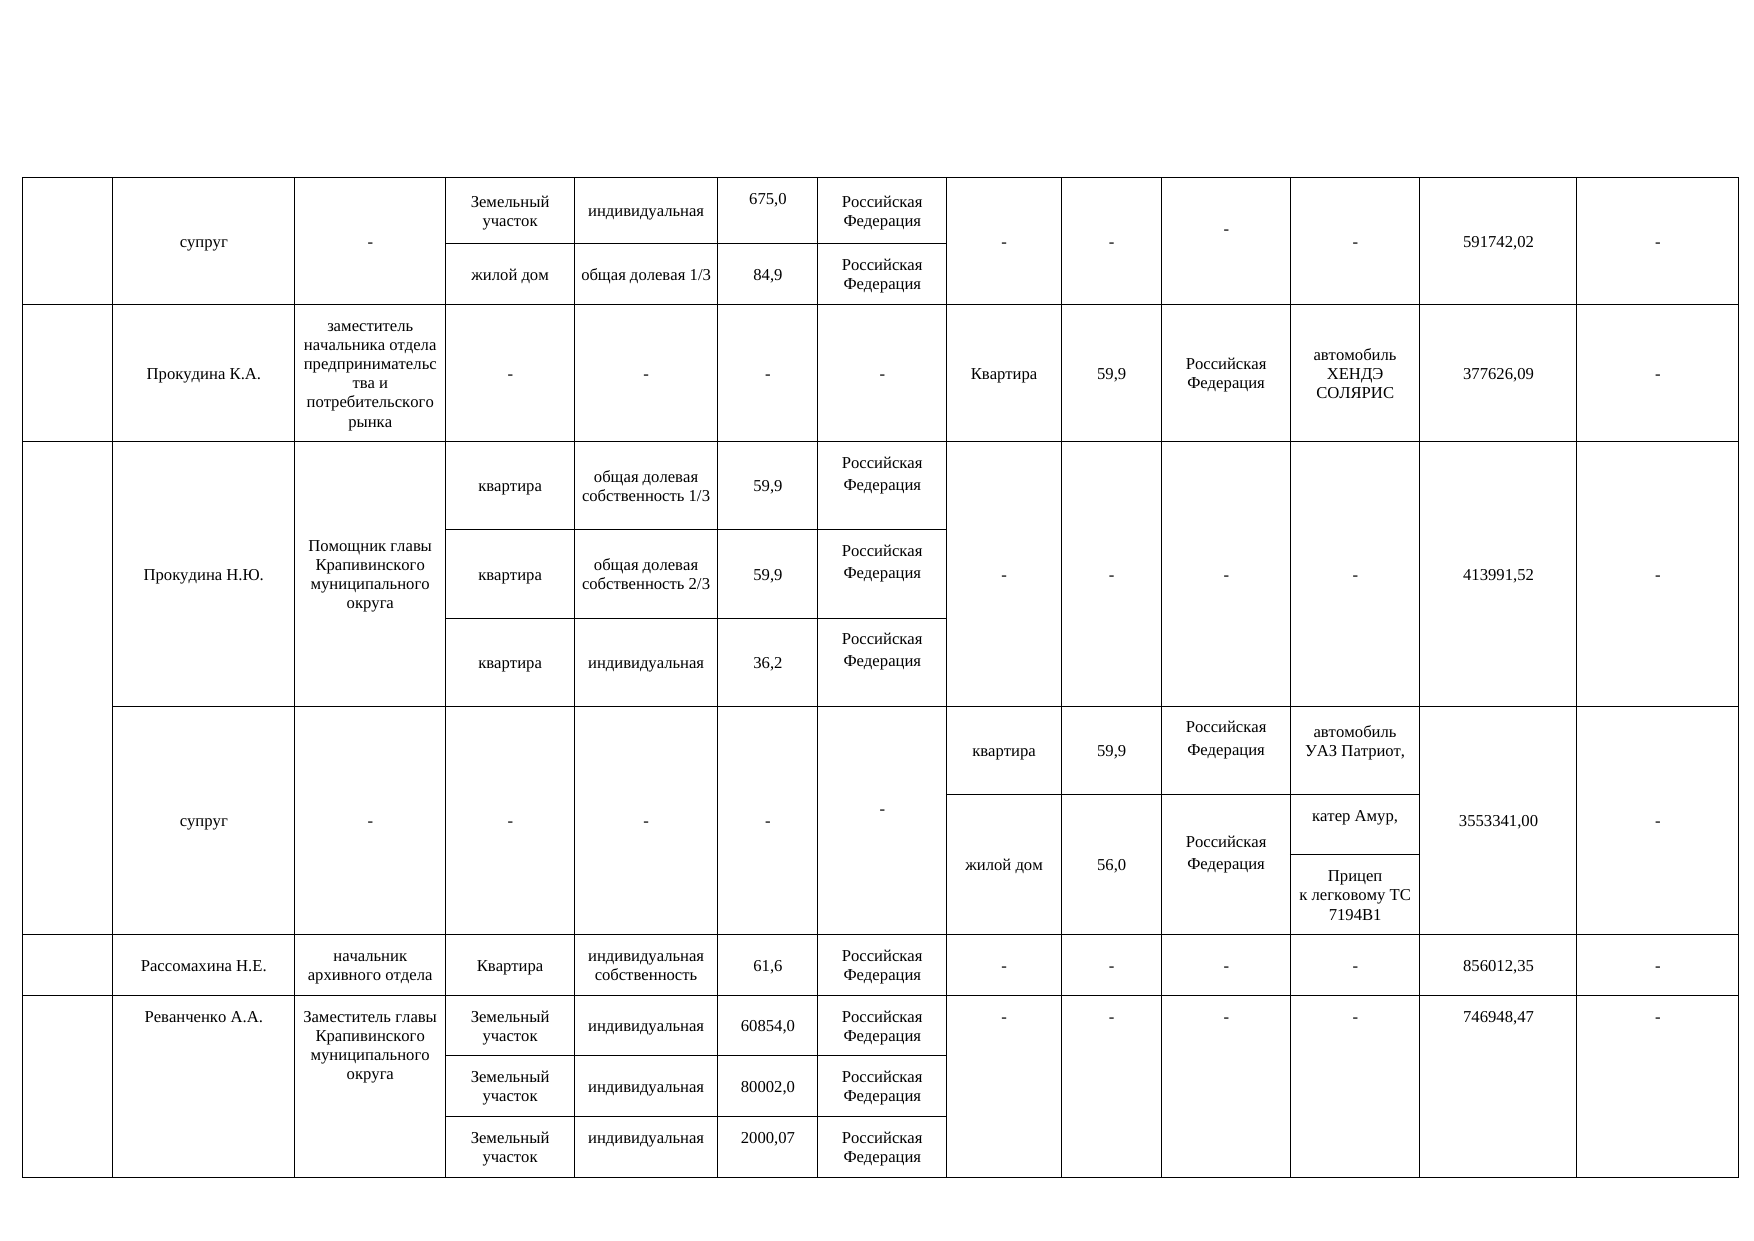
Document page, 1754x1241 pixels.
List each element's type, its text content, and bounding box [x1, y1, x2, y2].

table_cell [23, 935, 112, 995]
table_cell Земельный участок [446, 1056, 574, 1116]
table_cell - [1162, 442, 1290, 706]
table_cell Квартира [947, 305, 1061, 441]
table_cell - [818, 707, 946, 934]
table_cell Российская Федерация [818, 442, 946, 529]
table_cell - [1291, 996, 1419, 1177]
table_cell начальник архивного отдела [295, 935, 445, 995]
table_cell индивидуальная [575, 1117, 717, 1177]
table_cell 675,0 [718, 178, 817, 243]
table_cell - [1291, 935, 1419, 995]
table_cell - [1577, 707, 1738, 934]
table_cell - [575, 305, 717, 441]
table_cell [23, 996, 112, 1177]
table_cell общая долевая собственность 2/3 [575, 530, 717, 617]
table_cell Земельный участок [446, 178, 574, 243]
table_cell - [1577, 442, 1738, 706]
table_cell заместитель начальника отдела предпринимательства и потребительского рынка [295, 305, 445, 441]
table_cell 413991,52 [1420, 442, 1576, 706]
table_cell - [1577, 305, 1738, 441]
table_cell индивидуальная собственность [575, 935, 717, 995]
table_cell Российская Федерация [818, 1056, 946, 1116]
table_cell - [295, 707, 445, 934]
table_cell - [1062, 996, 1161, 1177]
table_cell - [1291, 442, 1419, 706]
table_cell 59,9 [718, 530, 817, 617]
table_cell Квартира [446, 935, 574, 995]
table_cell - [1577, 178, 1738, 304]
table_cell квартира [947, 707, 1061, 794]
table_cell Российская Федерация [818, 935, 946, 995]
table_cell квартира [446, 530, 574, 617]
table_cell катер Амур, [1291, 795, 1419, 854]
table_cell Помощник главы Крапивинского муниципального округа [295, 442, 445, 706]
table_cell общая долевая собственность 1/3 [575, 442, 717, 529]
table_cell - [295, 178, 445, 304]
table_cell 591742,02 [1420, 178, 1576, 304]
table_cell Заместитель главы Крапивинского муниципального округа [295, 996, 445, 1177]
table_cell квартира [446, 442, 574, 529]
table_cell супруг [113, 178, 294, 304]
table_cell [818, 178, 946, 243]
table_cell Российская Федерация [1162, 305, 1290, 441]
table_cell Прицеп к легковому ТС 7194В1 [1291, 855, 1419, 934]
table_cell 59,9 [1062, 305, 1161, 441]
table_cell автомобиль ХЕНДЭ СОЛЯРИС [1291, 305, 1419, 441]
table_cell 2000,07 [718, 1117, 817, 1177]
table_cell Российская Федерация [1162, 795, 1290, 934]
table_cell супруг [113, 707, 294, 934]
table_cell Реванченко А.А. [113, 996, 294, 1177]
table_cell - [1162, 935, 1290, 995]
table_cell [23, 305, 112, 441]
table_cell - [947, 442, 1061, 706]
table_cell Земельный участок [446, 1117, 574, 1177]
table_cell Земельный участок [446, 996, 574, 1055]
table_cell жилой дом [446, 244, 574, 304]
table_cell - [1162, 996, 1290, 1177]
table_cell [23, 442, 112, 934]
table_cell 84,9 [718, 244, 817, 304]
table_cell Российская Федерация [818, 619, 946, 706]
table_cell Российская Федерация [818, 530, 946, 617]
table_cell [23, 178, 112, 304]
table_cell индивидуальная [575, 1056, 717, 1116]
table_cell - [1291, 178, 1419, 304]
table_cell Прокудина К.А. [113, 305, 294, 441]
table_cell 746948,47 [1420, 996, 1576, 1177]
table_cell Российская Федерация [1162, 707, 1290, 794]
table_cell Российская Федерация [818, 244, 946, 304]
table_cell жилой дом [947, 795, 1061, 934]
table_cell Прокудина Н.Ю. [113, 442, 294, 706]
table_cell общая долевая 1/3 [575, 244, 717, 304]
table_cell - [446, 707, 574, 934]
table_cell 856012,35 [1420, 935, 1576, 995]
table_cell индивидуальная [575, 178, 717, 243]
table_cell Российская Федерация [818, 996, 946, 1055]
table_cell - [947, 178, 1061, 304]
table_cell Рассомахина Н.Е. [113, 935, 294, 995]
table_cell - [718, 707, 817, 934]
table_cell 80002,0 [718, 1056, 817, 1116]
table_cell 56,0 [1062, 795, 1161, 934]
table_cell - [446, 305, 574, 441]
table_cell - [818, 305, 946, 441]
table_cell - [1162, 178, 1290, 304]
table_cell 3553341,00 [1420, 707, 1576, 934]
table_cell 377626,09 [1420, 305, 1576, 441]
table_cell индивидуальная [575, 996, 717, 1055]
table_cell - [1577, 996, 1738, 1177]
table_cell - [947, 935, 1061, 995]
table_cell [818, 1117, 946, 1177]
table_cell 36,2 [718, 619, 817, 706]
table_cell - [1577, 935, 1738, 995]
table_cell квартира [446, 619, 574, 706]
table_cell 59,9 [718, 442, 817, 529]
table_cell - [1062, 935, 1161, 995]
table_cell 59,9 [1062, 707, 1161, 794]
table_cell - [947, 996, 1061, 1177]
table_cell 60854,0 [718, 996, 817, 1055]
table_cell индивидуальная [575, 619, 717, 706]
table_cell - [1062, 178, 1161, 304]
table_cell - [575, 707, 717, 934]
table_cell - [718, 305, 817, 441]
table_cell автомобиль УАЗ Патриот, [1291, 707, 1419, 794]
table_cell - [1062, 442, 1161, 706]
table_cell 61,6 [718, 935, 817, 995]
